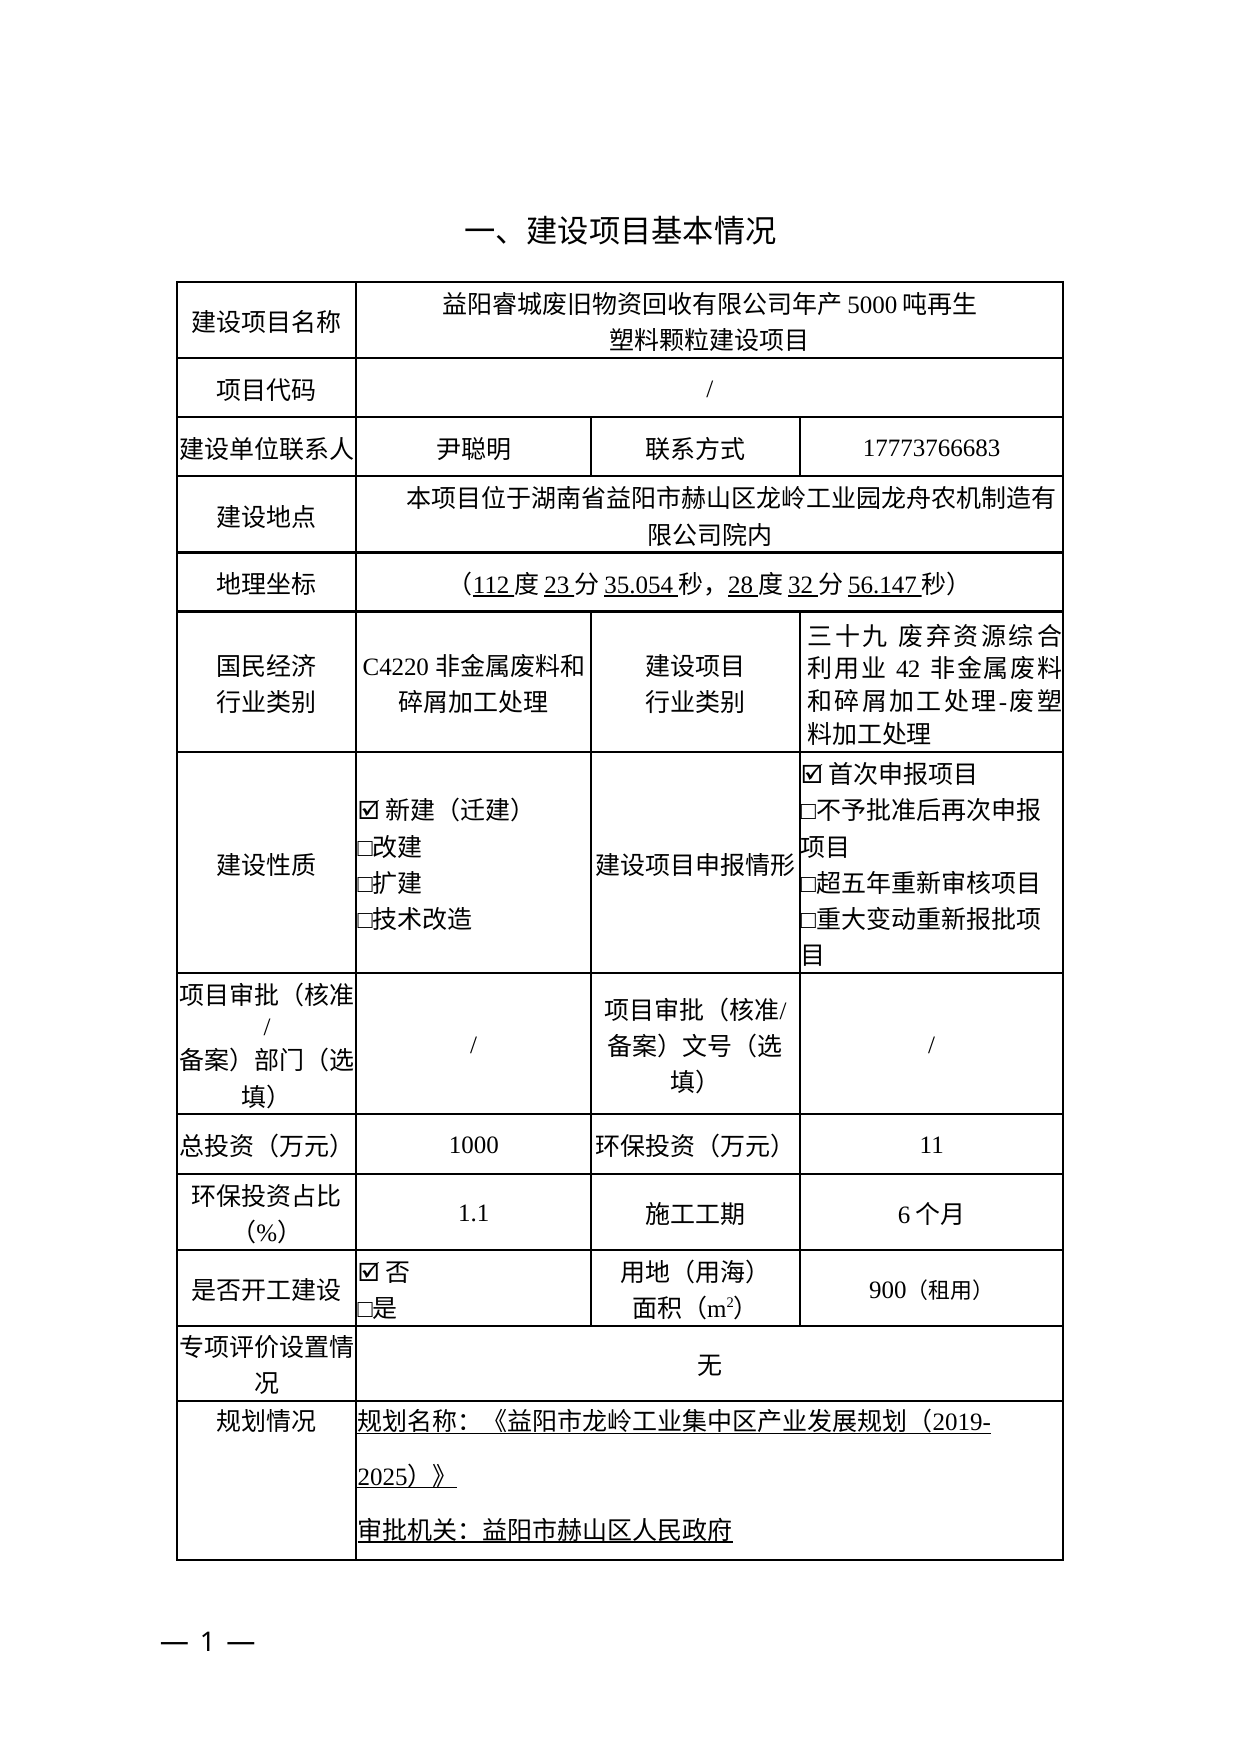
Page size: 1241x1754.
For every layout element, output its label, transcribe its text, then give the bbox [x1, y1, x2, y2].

table_header 建设项目名称 [178, 283, 355, 357]
table_cell 11 [801, 1115, 1062, 1172]
table_cell 建设地点 [178, 477, 355, 551]
table_cell / [357, 974, 590, 1113]
text 一、建设项目基本情况 [159, 206, 1081, 252]
table_cell 项目代码 [178, 359, 355, 416]
table_cell 用地（用海） 面积（m2） [592, 1251, 799, 1325]
table_cell （112度23分35.054秒，28度32分56.147秒） [357, 554, 1062, 610]
table_cell 国民经济 行业类别 [178, 613, 355, 751]
table_cell 1000 [357, 1115, 590, 1172]
table_cell 否 □是 [357, 1251, 590, 1325]
table_cell 施工工期 [592, 1175, 799, 1249]
table_cell 6个月 [801, 1175, 1062, 1249]
table_cell 联系方式 [592, 418, 799, 475]
table_cell 项目审批（核准/ 备案）部门（选填） [178, 974, 355, 1113]
table_cell 无 [357, 1327, 1062, 1399]
table_cell 首次申报项目 □不予批准后再次申报项目 □超五年重新审核项目 □重大变动重新报批项目 [801, 753, 1062, 972]
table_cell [357, 1402, 1062, 1559]
table_cell 建设性质 [178, 753, 355, 972]
table_cell 1.1 [357, 1175, 590, 1249]
table_cell / [357, 359, 1062, 416]
table_cell 三十九 废弃资源综合利用业 42 非金属废料和碎屑加工处理-废塑料加工处理 [801, 613, 1062, 751]
table_cell 900（租用） [801, 1251, 1062, 1325]
table_cell 建设项目申报情形 [592, 753, 799, 972]
table_cell 项目审批（核准/ 备案）文号（选填） [592, 974, 799, 1113]
table_cell 地理坐标 [178, 554, 355, 610]
table_cell 新建（迁建） □改建 □扩建 □技术改造 [357, 753, 590, 972]
table_cell / [801, 974, 1062, 1113]
table_cell 尹聪明 [357, 418, 590, 475]
table_cell 17773766683 [801, 418, 1062, 475]
table_cell C4220 非金属废料和碎屑加工处理 [357, 613, 590, 751]
table_cell 本项目位于湖南省益阳市赫山区龙岭工业园龙舟农机制造有限公司院内 [357, 477, 1062, 551]
table_cell 环保投资占比（%） [178, 1175, 355, 1249]
table_header 益阳睿城废旧物资回收有限公司年产5000吨再生 塑料颗粒建设项目 [357, 283, 1062, 357]
table_cell 建设项目 行业类别 [592, 613, 799, 751]
table_cell 建设单位联系人 [178, 418, 355, 475]
table_cell 专项评价设置情况 [178, 1327, 355, 1399]
table_cell 环保投资（万元） [592, 1115, 799, 1172]
table_cell 规划情况 [178, 1402, 355, 1559]
table_cell 总投资（万元） [178, 1115, 355, 1172]
table_cell 是否开工建设 [178, 1251, 355, 1325]
